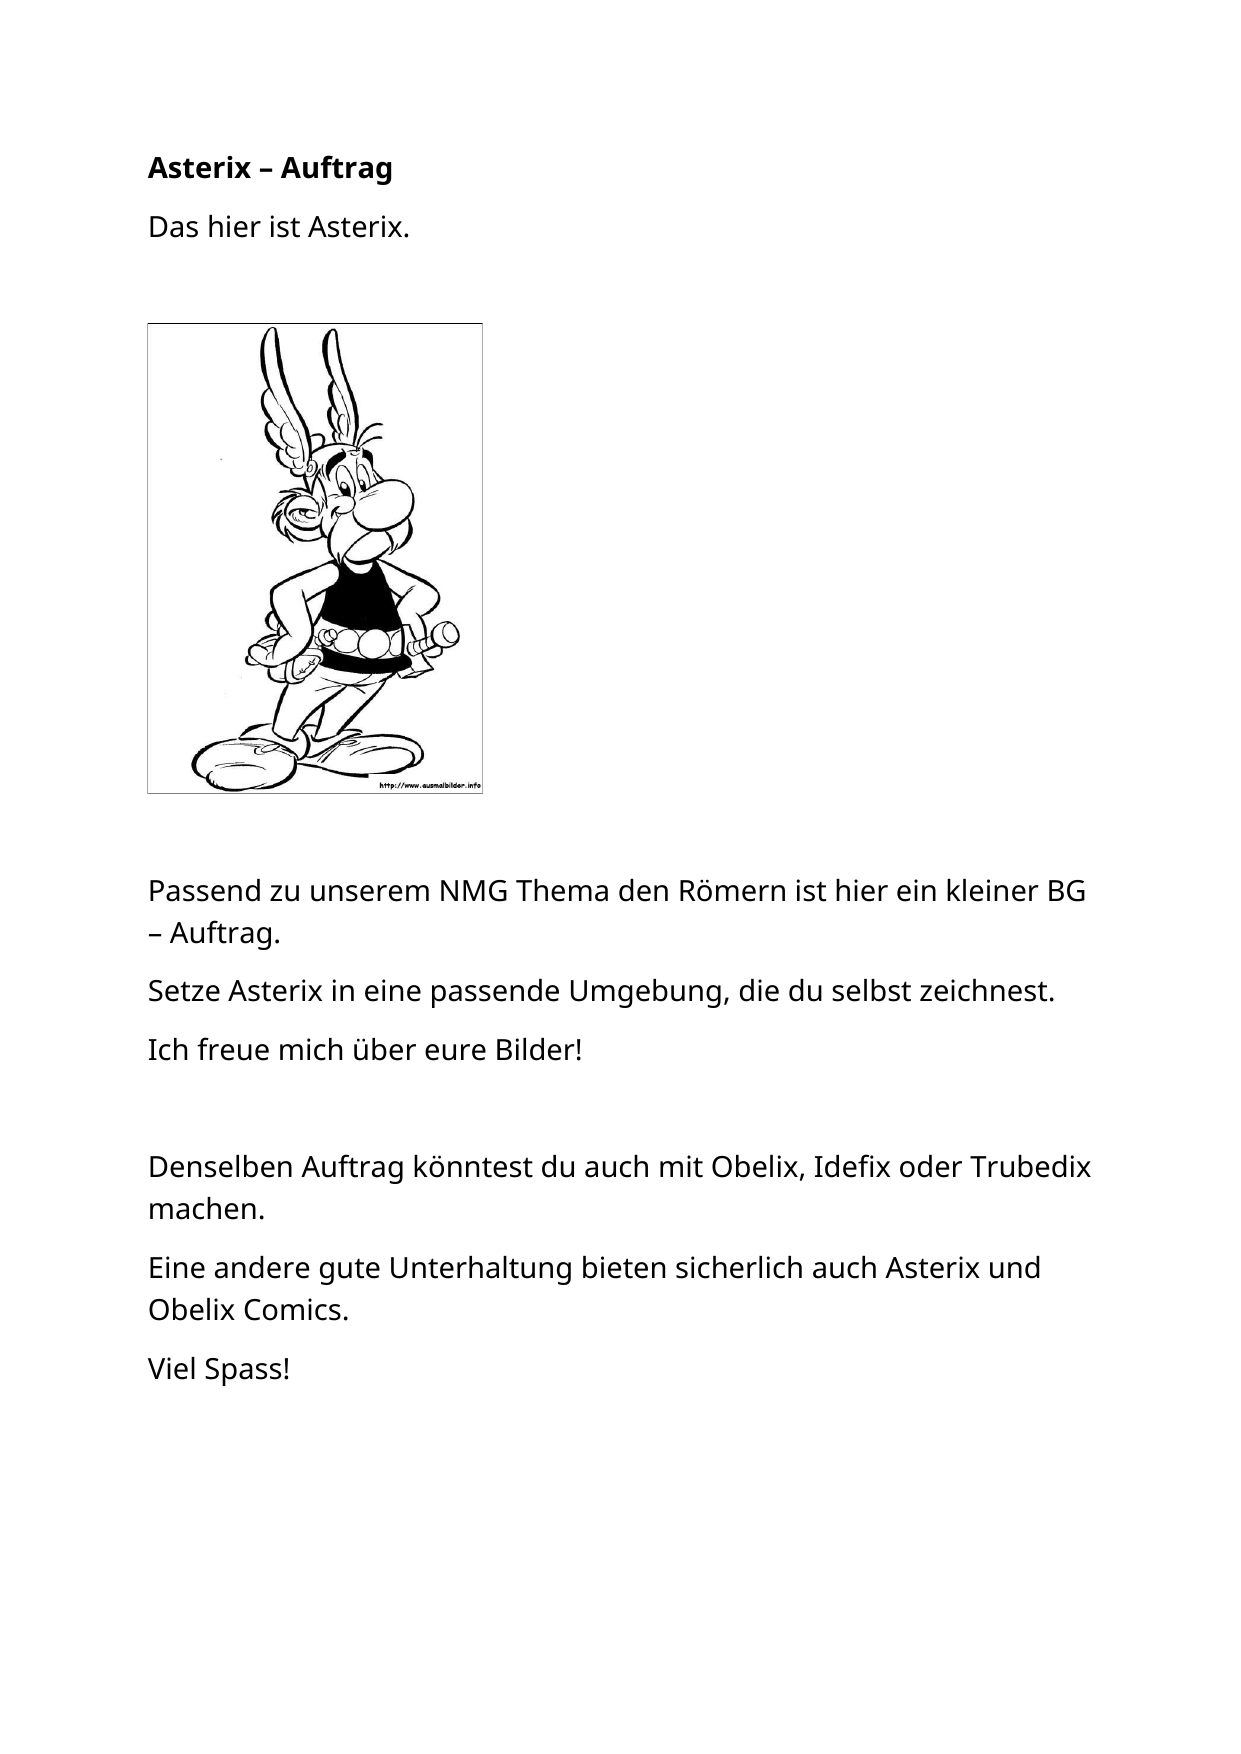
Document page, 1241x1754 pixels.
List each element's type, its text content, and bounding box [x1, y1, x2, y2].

text Eine andere gute Unterhaltung bieten sicherlich auch Asterix und Obelix Comics. [148, 1247, 1093, 1329]
picture [147, 323, 483, 794]
text Das hier ist Asterix. [148, 206, 1093, 246]
text Denselben Auftrag könntest du auch mit Obelix, Idefix oder Trubedix machen. [148, 1147, 1093, 1228]
text Viel Spass! [148, 1348, 1093, 1388]
text Setze Asterix in eine passende Umgebung, die du selbst zeichnest. [148, 971, 1093, 1010]
text Asterix – Auftrag [148, 148, 1093, 187]
text Passend zu unserem NMG Thema den Römern ist hier ein kleiner BG – Auftrag. [148, 870, 1093, 952]
text Ich freue mich über eure Bilder! [148, 1029, 1093, 1069]
